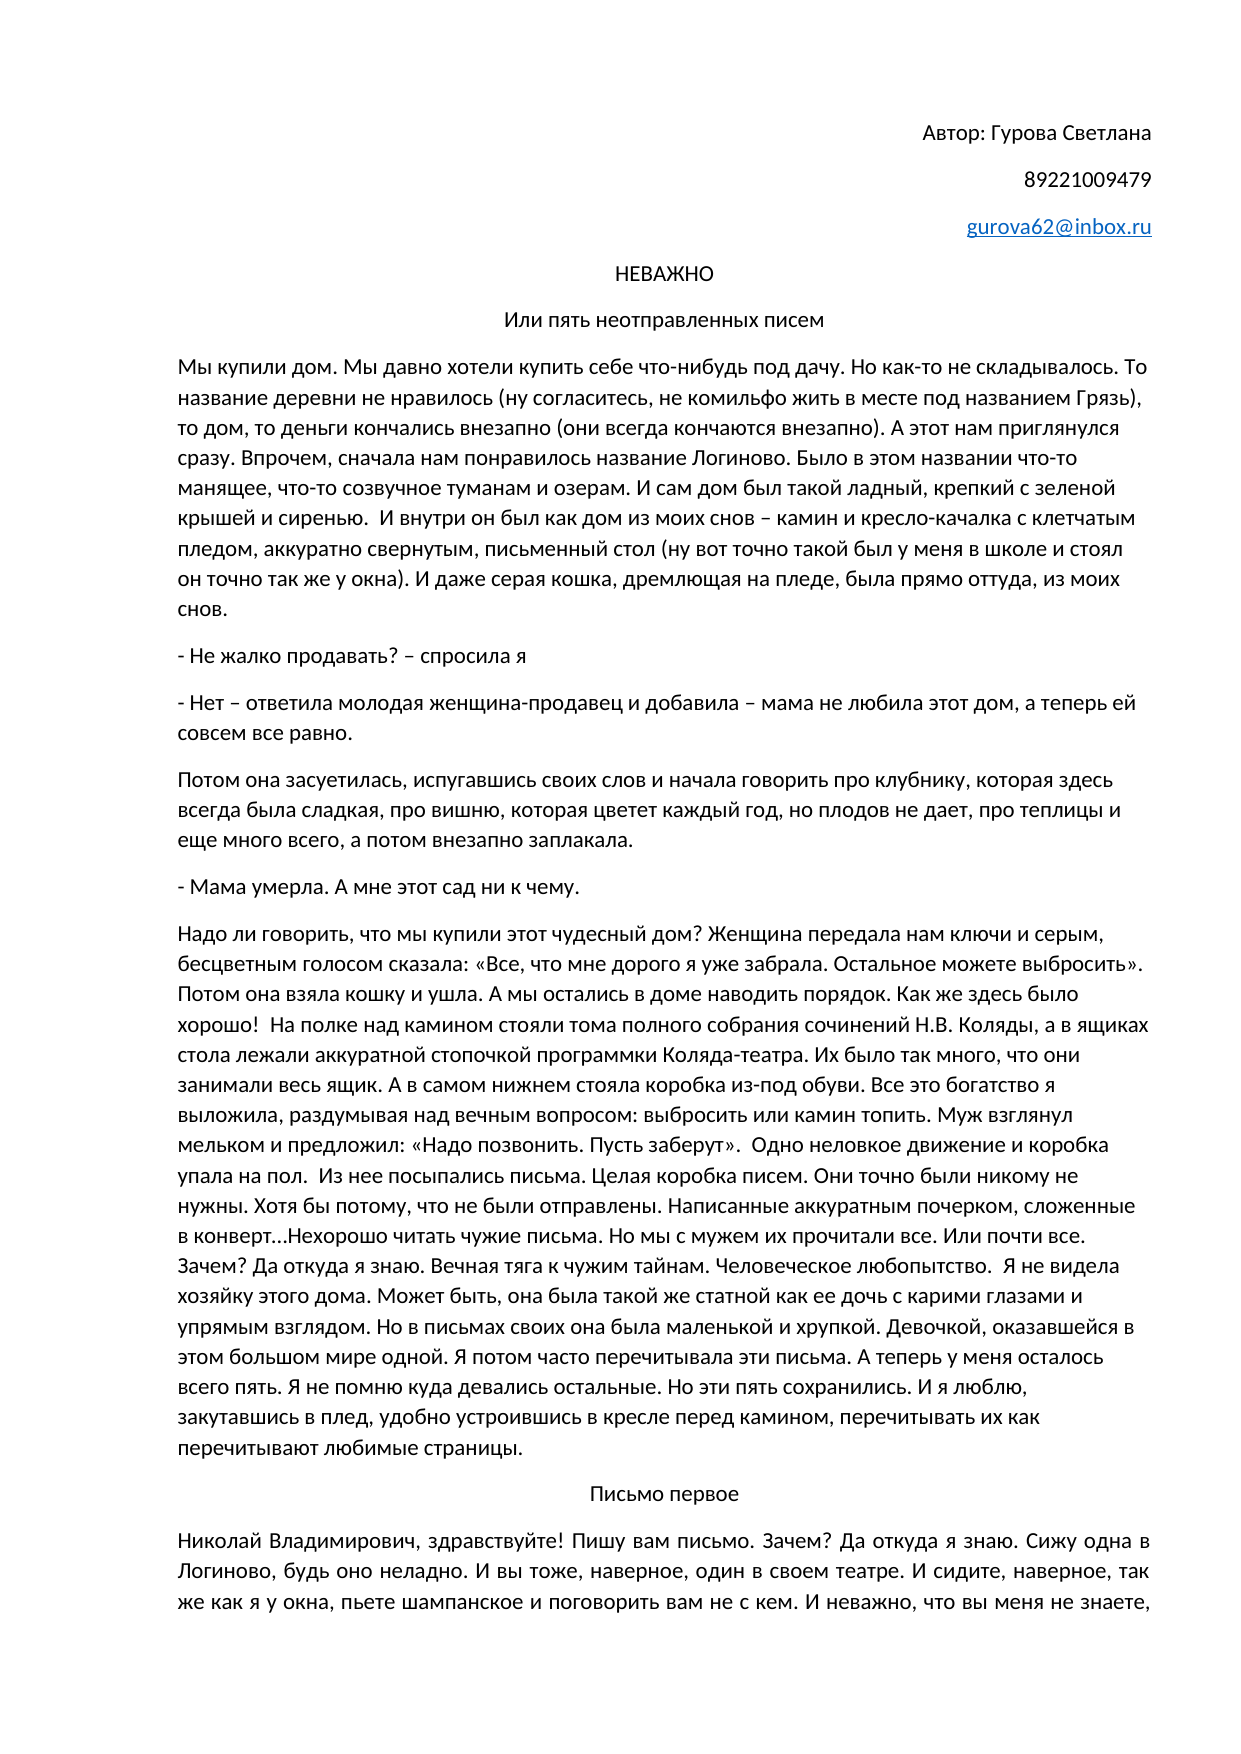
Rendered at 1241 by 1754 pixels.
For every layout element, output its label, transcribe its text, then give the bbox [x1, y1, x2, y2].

text - Нет – ответила молодая женщина-продавец и добавила – мама не любила этот дом, а теперь ей совсем все равно. [177, 688, 1152, 746]
text НЕВАЖНО [177, 259, 1152, 287]
text 89221009479 [177, 165, 1152, 193]
text - Не жалко продавать? – спросила я [177, 641, 1152, 669]
text gurova62@inbox.ru [177, 212, 1152, 240]
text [177, 1526, 1152, 1615]
text - Мама умерла. А мне этот сад ни к чему. [177, 872, 1152, 900]
text Надо ли говорить, что мы купили этот чудесный дом? Женщина передала нам ключи и серым, бесцветным голосом сказала: «Все, что мне дорого я уже забрала. Остальное можете выбросить». Потом она взяла кошку и ушла. А мы остались в доме наводить порядок. Как же здесь было хорошо! На полке над камином стояли тома полного собрания сочинений Н.В. Коляды, а в ящиках стола лежали аккуратной стопочкой программки Коляда-театра. Их было так много, что они занимали весь ящик. А в самом нижнем стояла коробка из-под обуви. Все это богатство я выложила, раздумывая над вечным вопросом: выбросить или камин топить. Муж взглянул мельком и предложил: «Надо позвонить. Пусть заберут». Одно неловкое движение и коробка упала на пол. Из нее посыпались письма. Целая коробка писем. Они точно были никому не нужны. Хотя бы потому, что не были отправлены. Написанные аккуратным почерком, сложенные в конверт…Нехорошо читать чужие письма. Но мы с мужем их прочитали все. Или почти все. Зачем? Да откуда я знаю. Вечная тяга к чужим тайнам. Человеческое любопытство. Я не видела хозяйку этого дома. Может быть, она была такой же статной как ее дочь с карими глазами и упрямым взглядом. Но в письмах своих она была маленькой и хрупкой. Девочкой, оказавшейся в этом большом мире одной. Я потом часто перечитывала эти письма. А теперь у меня осталось всего пять. Я не помню куда девались остальные. Но эти пять сохранились. И я люблю, закутавшись в плед, удобно устроившись в кресле перед камином, перечитывать их как перечитывают любимые страницы. [177, 919, 1152, 1461]
text Автор: Гурова Светлана [177, 118, 1152, 146]
text Или пять неотправленных писем [177, 306, 1152, 334]
text Письмо первое [177, 1479, 1152, 1508]
text Мы купили дом. Мы давно хотели купить себе что-нибудь под дачу. Но как-то не складывалось. То название деревни не нравилось (ну согласитесь, не комильфо жить в месте под названием Грязь), то дом, то деньги кончались внезапно (они всегда кончаются внезапно). А этот нам приглянулся сразу. Впрочем, сначала нам понравилось название Логиново. Было в этом названии что-то манящее, что-то созвучное туманам и озерам. И сам дом был такой ладный, крепкий с зеленой крышей и сиренью. И внутри он был как дом из моих снов – камин и кресло-качалка с клетчатым пледом, аккуратно свернутым, письменный стол (ну вот точно такой был у меня в школе и стоял он точно так же у окна). И даже серая кошка, дремлющая на пледе, была прямо оттуда, из моих снов. [177, 352, 1152, 622]
text Потом она засуетилась, испугавшись своих слов и начала говорить про клубнику, которая здесь всегда была сладкая, про вишню, которая цветет каждый год, но плодов не дает, про теплицы и еще много всего, а потом внезапно заплакала. [177, 765, 1152, 853]
